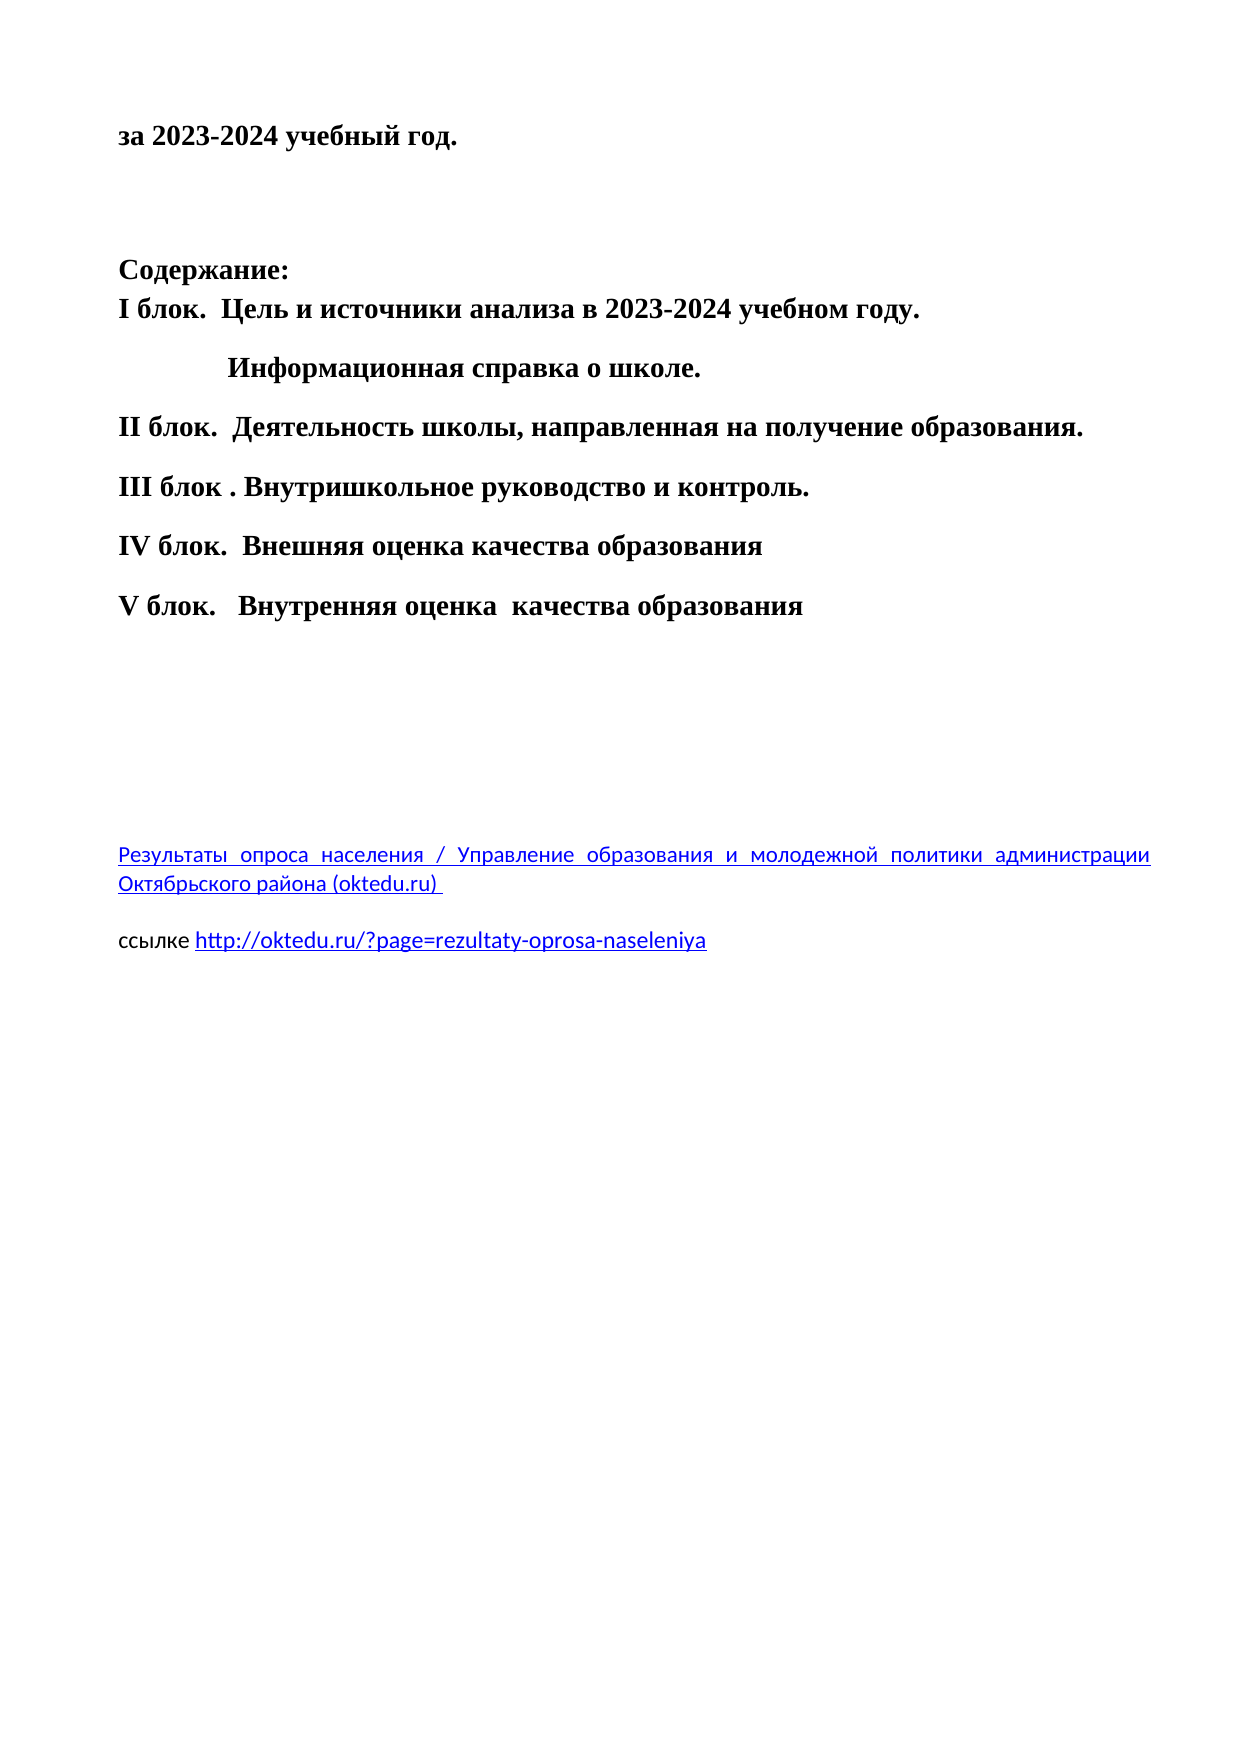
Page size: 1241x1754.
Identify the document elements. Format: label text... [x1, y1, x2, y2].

text за 2023-2024 учебный год. [118, 118, 1152, 152]
text Содержание: [118, 252, 1152, 286]
text Результаты опроса населения / Управление образования и молодежной политики администрации Октябрьского района (oktedu.ru) [118, 841, 1152, 897]
text IV блок. Внешняя оценка качества образования [118, 528, 1152, 562]
text V блок. Внутренняя оценка качества образования [118, 588, 1152, 621]
text ссылке http://oktedu.ru/?page=rezultaty-oprosa-naseleniya [118, 925, 1152, 954]
text III блок . Внутришкольное руководство и контроль. [118, 469, 1152, 502]
text I блок. Цель и источники анализа в 2023-2024 учебном году. [118, 291, 1152, 324]
text Информационная справка о школе. [118, 350, 1152, 384]
text II блок. Деятельность школы, направленная на получение образования. [118, 409, 1152, 443]
